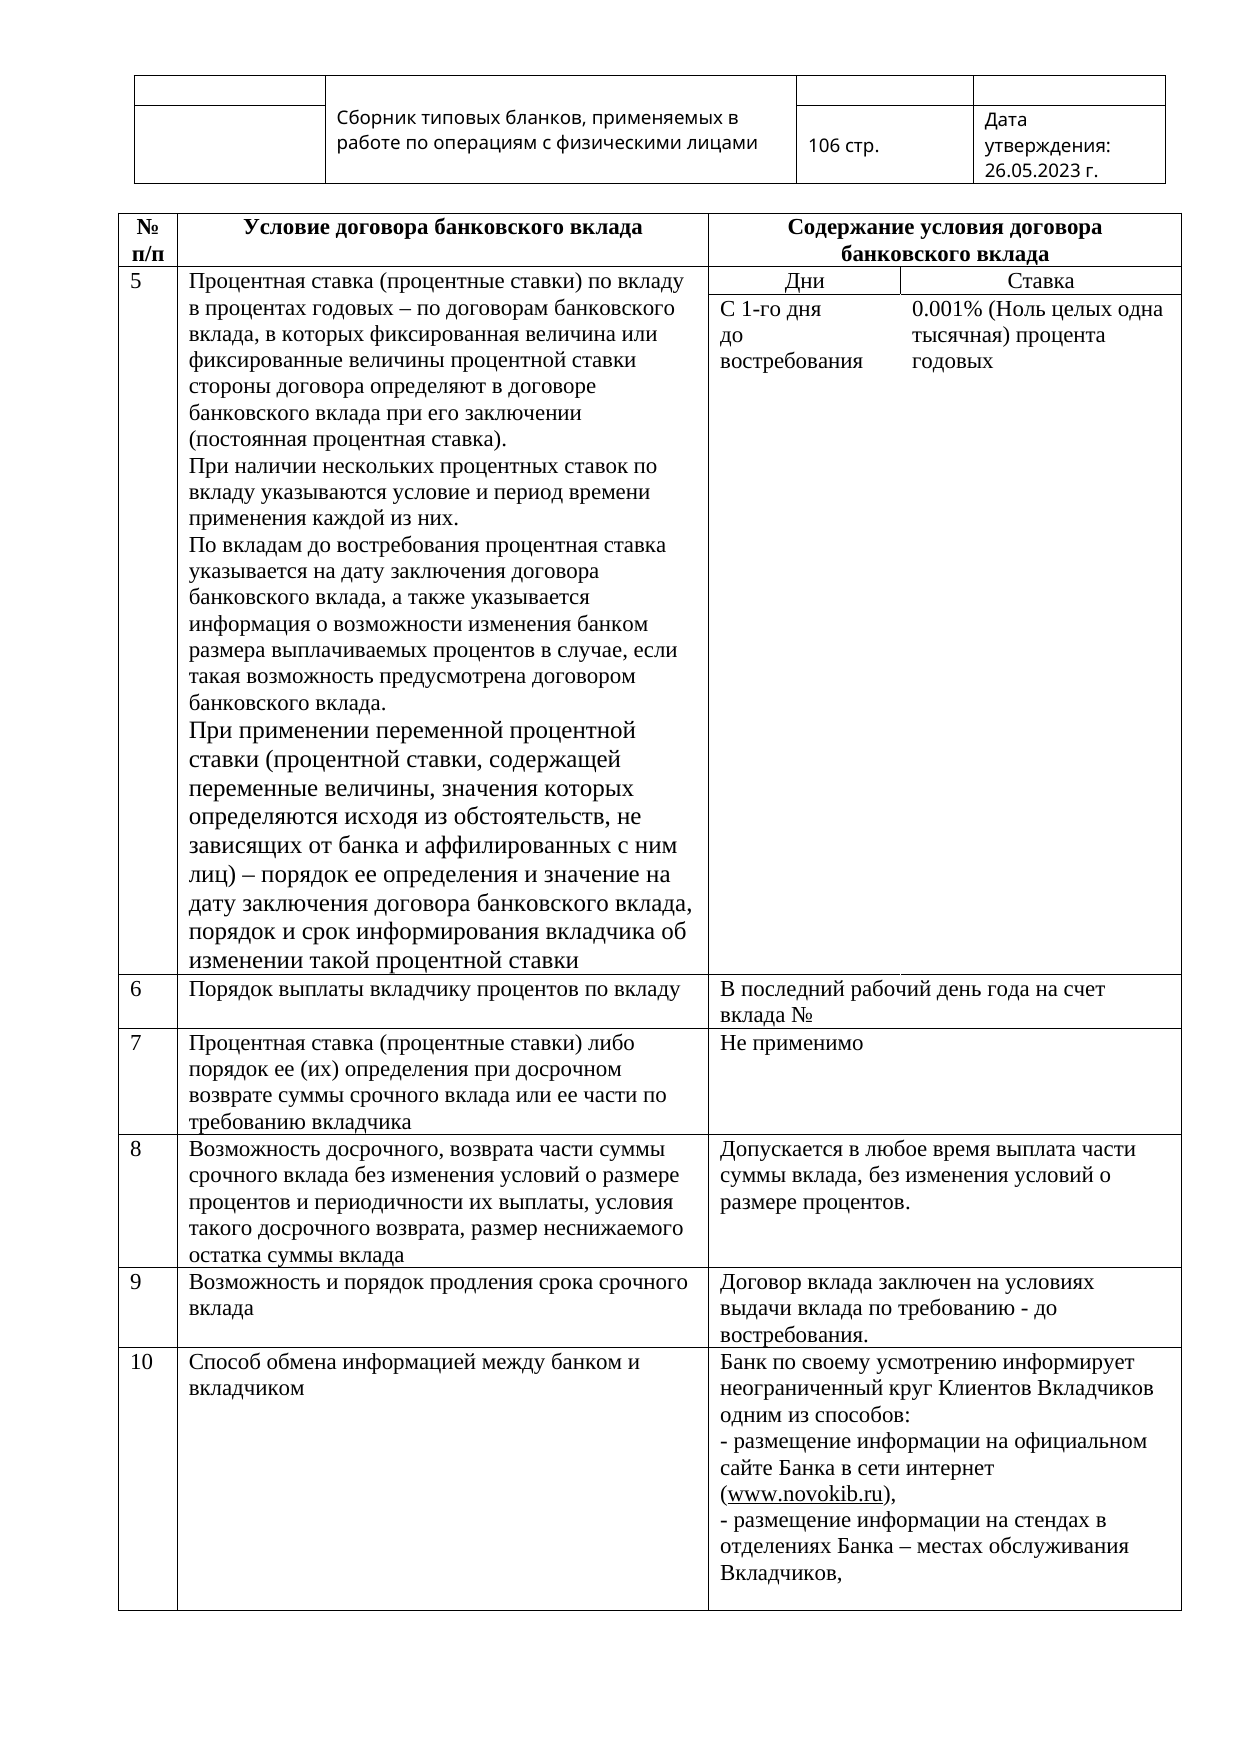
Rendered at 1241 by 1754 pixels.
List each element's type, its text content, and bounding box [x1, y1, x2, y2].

table_cell Не применимо [709, 1029, 1181, 1134]
table_cell Процентная ставка (процентные ставки) либо порядок ее (их) определения при досрочном возврате суммы срочного вклада или ее части по требованию вкладчика [412, 1029, 708, 1134]
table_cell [709, 1348, 1181, 1610]
table_cell 8 [119, 1135, 177, 1267]
table_cell Возможность и порядок продления срока срочного вклада [178, 1268, 708, 1347]
table_cell Допускается в любое время выплата части суммы вклада, без изменения условий о размере процентов. [709, 1135, 1181, 1267]
table_cell 6 [119, 975, 177, 1028]
table_cell Возможность досрочного, возврата части суммы срочного вклада без изменения условий о размере процентов и периодичности их выплаты, условия такого досрочного возврата, размер неснижаемого остатка суммы вклада [404, 1135, 708, 1267]
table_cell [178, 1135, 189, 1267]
table_cell Ставка [901, 267, 1181, 293]
table_cell 9 [119, 1268, 177, 1347]
table_cell Договор вклада заключен на условиях выдачи вклада по требованию - до востребования. [709, 1268, 1181, 1347]
table_cell Содержание условия договора банковского вклада [709, 214, 1181, 266]
table_cell 7 [119, 1029, 177, 1134]
table_cell Порядок выплаты вкладчику процентов по вкладу [178, 975, 708, 1028]
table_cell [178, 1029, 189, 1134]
table_cell Условие договора банковского вклада [178, 214, 708, 266]
table_cell 0.001% (Ноль целых одна тысячная) процента годовых [901, 295, 1181, 974]
table_cell 5 [119, 267, 177, 974]
table_cell В последний рабочий день года на счет вклада № [709, 975, 1181, 1028]
table_cell С 1-го дня до востребования [709, 295, 900, 974]
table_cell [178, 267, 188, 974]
table_cell Дни [709, 267, 900, 293]
table_cell № п/п [119, 214, 177, 266]
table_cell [178, 1348, 708, 1610]
table_cell 10 [119, 1348, 177, 1610]
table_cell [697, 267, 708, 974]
